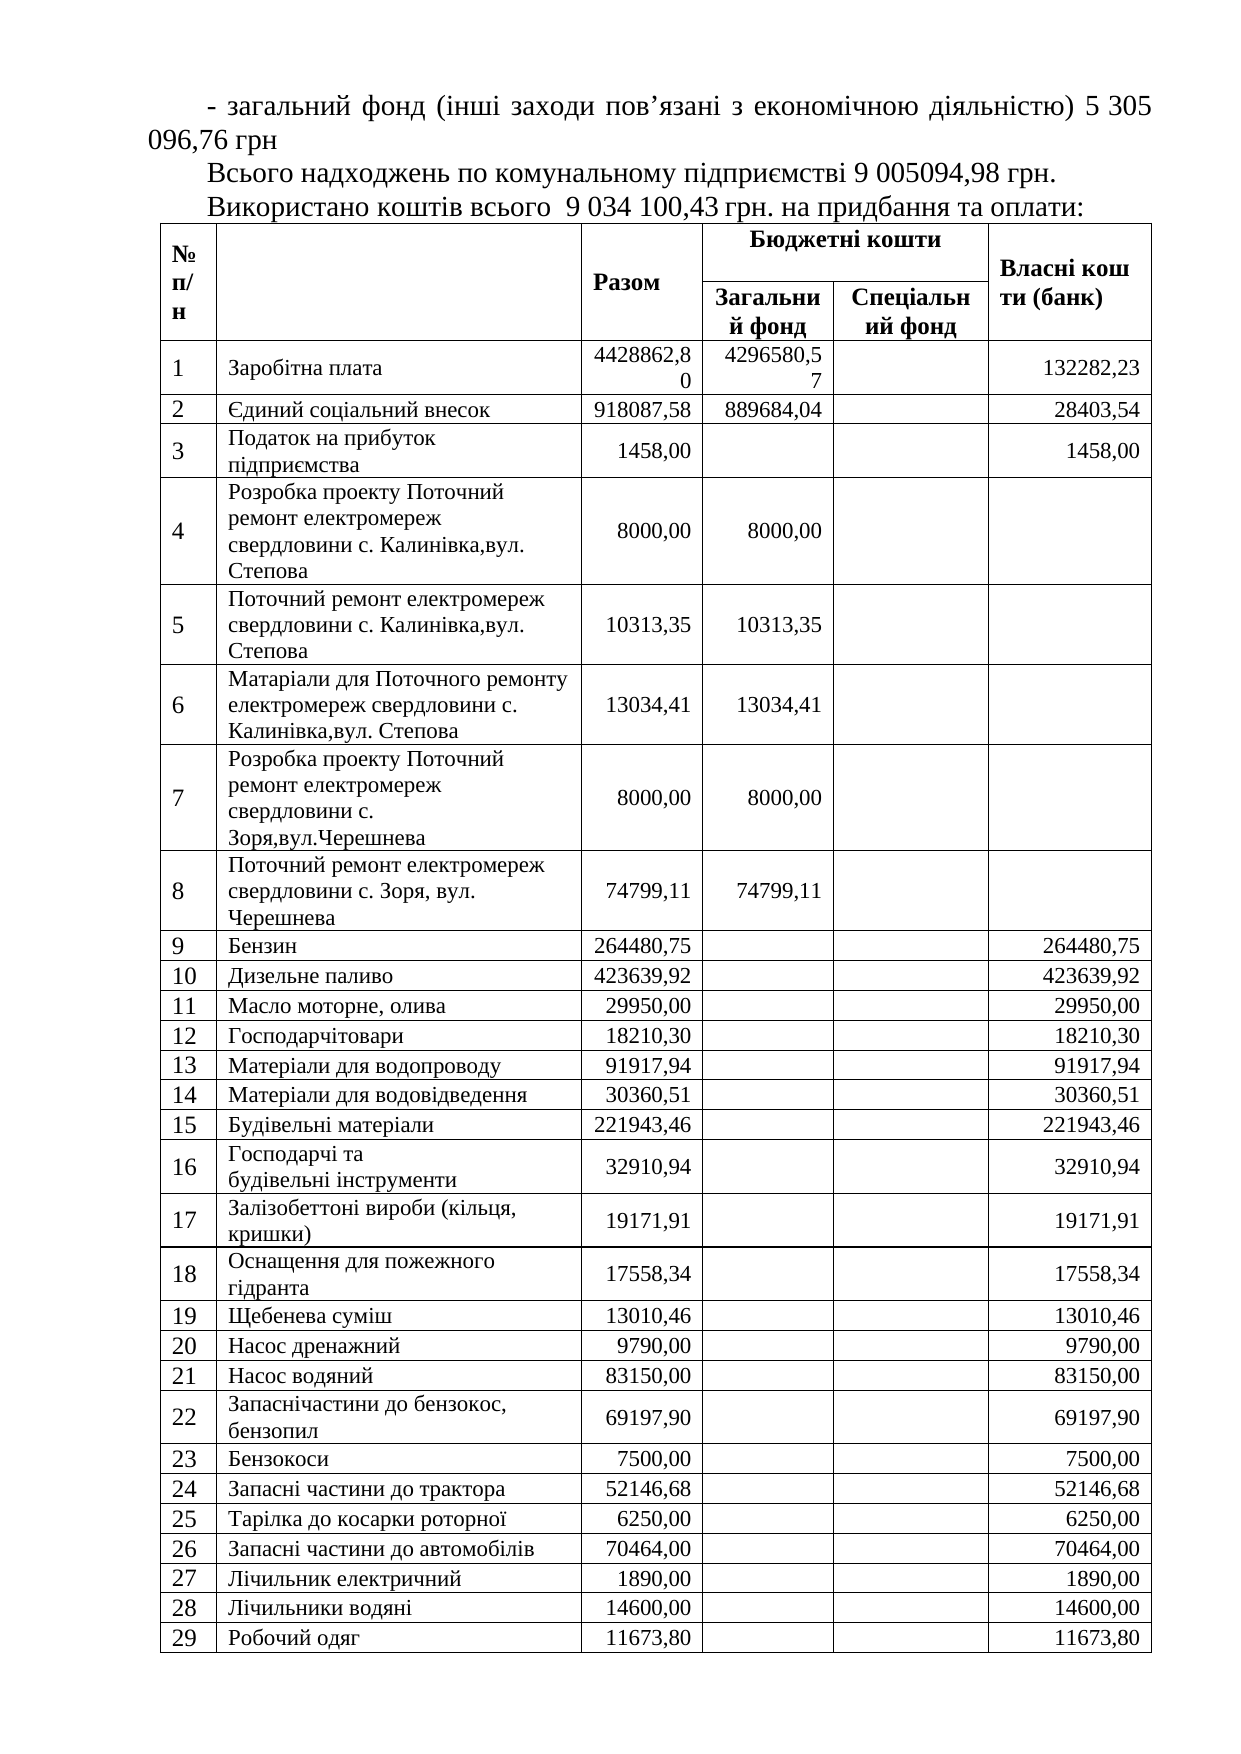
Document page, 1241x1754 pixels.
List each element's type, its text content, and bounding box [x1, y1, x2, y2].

table_cell [703, 1391, 833, 1443]
table_cell Матаріали для Поточного ремонту електромереж свердловини с. Калинівка,вул. Степова [217, 665, 581, 744]
table_cell 19171,91 [989, 1194, 1151, 1246]
table_cell [989, 585, 1151, 664]
table_cell [834, 1331, 988, 1360]
table_cell Тарілка до косарки роторної [217, 1504, 581, 1533]
table_cell 132282,23 [989, 341, 1151, 393]
table_cell Господарчі та будівельні інструменти [217, 1140, 581, 1193]
table_cell [703, 1444, 833, 1473]
table_cell 29950,00 [989, 991, 1151, 1020]
table_cell [703, 1564, 833, 1592]
table_cell [834, 931, 988, 960]
table_cell 9790,00 [989, 1331, 1151, 1360]
table_cell [834, 1140, 988, 1193]
table_cell Запаснічастини до бензокос, бензопил [217, 1391, 581, 1443]
table_cell 83150,00 [582, 1361, 702, 1389]
table_cell 83150,00 [989, 1361, 1151, 1389]
table_cell 8000,00 [582, 745, 702, 850]
table_cell [703, 1361, 833, 1389]
table_cell [834, 1194, 988, 1246]
table_cell Спеціальний фонд [834, 282, 988, 340]
table_cell Масло моторне, олива [217, 991, 581, 1020]
table_cell 889684,04 [703, 395, 833, 423]
table_cell 32910,94 [989, 1140, 1151, 1193]
table_cell 13 [161, 1051, 216, 1079]
table_header [217, 224, 581, 340]
table_cell 30360,51 [989, 1080, 1151, 1109]
table_cell 22 [161, 1391, 216, 1443]
table_cell 8000,00 [582, 478, 702, 583]
table_cell Матеріали для водовідведення [217, 1080, 581, 1109]
table_cell Господарчітовари [217, 1021, 581, 1049]
table_cell [834, 1110, 988, 1139]
table_cell 918087,58 [582, 395, 702, 423]
table_cell 6250,00 [989, 1504, 1151, 1533]
table_cell Матеріали для водопроводу [217, 1051, 581, 1079]
table_cell [834, 961, 988, 990]
table_header Разом [582, 224, 702, 340]
table_cell 23 [161, 1444, 216, 1473]
table_cell Єдиний соціальний внесок [217, 395, 581, 423]
table_cell 13034,41 [582, 665, 702, 744]
table_cell [703, 1080, 833, 1109]
table_cell 15 [161, 1110, 216, 1139]
table_cell [834, 1444, 988, 1473]
table_cell [703, 961, 833, 990]
table_cell [703, 424, 833, 477]
table_cell [703, 1140, 833, 1193]
table_cell 1890,00 [582, 1564, 702, 1592]
table_cell Загальний фонд [703, 282, 833, 340]
table_cell [703, 991, 833, 1020]
table_cell 11673,80 [989, 1623, 1151, 1652]
table_cell 17558,34 [582, 1248, 702, 1300]
table_cell 6250,00 [582, 1504, 702, 1533]
table_cell Розробка проекту Поточний ремонт електромереж свердловини с. Зоря,вул.Черешнева [217, 745, 581, 850]
table_cell Оснащення для пожежного гідранта [217, 1248, 581, 1300]
table_cell 8 [161, 851, 216, 930]
table_cell [834, 1564, 988, 1592]
table_cell [703, 1623, 833, 1652]
table_cell 74799,11 [582, 851, 702, 930]
table_cell 17 [161, 1194, 216, 1246]
table_cell [834, 395, 988, 423]
table_cell [834, 1593, 988, 1622]
table_cell [989, 665, 1151, 744]
table_cell 8000,00 [703, 478, 833, 583]
table_cell [703, 1301, 833, 1330]
table_cell 1458,00 [582, 424, 702, 477]
table_cell 1 [161, 341, 216, 393]
table_cell [834, 665, 988, 744]
table_cell 52146,68 [582, 1474, 702, 1503]
table_cell 423639,92 [582, 961, 702, 990]
table_cell 20 [161, 1331, 216, 1360]
table_cell 25 [161, 1504, 216, 1533]
table_cell 91917,94 [582, 1051, 702, 1079]
table_cell 2 [161, 395, 216, 423]
table_cell [834, 1301, 988, 1330]
table_cell 19 [161, 1301, 216, 1330]
table_cell 7500,00 [989, 1444, 1151, 1473]
table_cell 9790,00 [582, 1331, 702, 1360]
table_cell 11 [161, 991, 216, 1020]
table_cell 4428862,80 [582, 341, 702, 393]
table_cell 13010,46 [582, 1301, 702, 1330]
table_cell 4 [161, 478, 216, 583]
table_cell 69197,90 [989, 1391, 1151, 1443]
table_cell Робочий одяг [217, 1623, 581, 1652]
table_cell [834, 851, 988, 930]
table_cell [834, 1021, 988, 1049]
table_cell 18210,30 [582, 1021, 702, 1049]
table_cell 14600,00 [989, 1593, 1151, 1622]
table_cell 221943,46 [989, 1110, 1151, 1139]
table_cell 1458,00 [989, 424, 1151, 477]
table_cell [834, 341, 988, 393]
table_cell Будівельні матеріали [217, 1110, 581, 1139]
table_cell 12 [161, 1021, 216, 1049]
table_cell Щебенева суміш [217, 1301, 581, 1330]
table_cell [989, 851, 1151, 930]
table_cell Насос дренажний [217, 1331, 581, 1360]
table_cell [703, 931, 833, 960]
table_cell 1890,00 [989, 1564, 1151, 1592]
table_cell 17558,34 [989, 1248, 1151, 1300]
table_cell 7500,00 [582, 1444, 702, 1473]
text - загальний фонд (інші заходи пов’язані з економічною діяльністю) 5 305 096,76 грн [148, 88, 1152, 156]
table_cell [834, 585, 988, 664]
table_cell 70464,00 [582, 1534, 702, 1562]
table_cell [703, 1534, 833, 1562]
table_cell Розробка проекту Поточний ремонт електромереж свердловини с. Калинівка,вул. Степова [217, 478, 581, 583]
table_cell [989, 478, 1151, 583]
table_cell 9 [161, 931, 216, 960]
table_cell [834, 1474, 988, 1503]
table_cell [834, 424, 988, 477]
table_cell 4296580,57 [703, 341, 833, 393]
table_cell 13034,41 [703, 665, 833, 744]
table_header Бюджетні кошти [703, 224, 988, 281]
table_cell 221943,46 [582, 1110, 702, 1139]
table_cell Бензокоси [217, 1444, 581, 1473]
table_header № п/н [161, 224, 216, 340]
table_cell 14 [161, 1080, 216, 1109]
table_cell 423639,92 [989, 961, 1151, 990]
table_cell Лічильники водяні [217, 1593, 581, 1622]
table_cell Запасні частини до трактора [217, 1474, 581, 1503]
table_cell 8000,00 [703, 745, 833, 850]
table_cell [989, 745, 1151, 850]
table_cell 69197,90 [582, 1391, 702, 1443]
table_cell 70464,00 [989, 1534, 1151, 1562]
table_cell Податок на прибуток підприємства [217, 424, 581, 477]
table_cell 27 [161, 1564, 216, 1592]
table_cell 7 [161, 745, 216, 850]
table_cell 11673,80 [582, 1623, 702, 1652]
table_cell 24 [161, 1474, 216, 1503]
table_cell Запасні частини до автомобілів [217, 1534, 581, 1562]
table_cell 6 [161, 665, 216, 744]
table_cell Лічильник електричний [217, 1564, 581, 1592]
table_cell 18210,30 [989, 1021, 1151, 1049]
table_cell 10313,35 [582, 585, 702, 664]
table_cell Бензин [217, 931, 581, 960]
table_cell 5 [161, 585, 216, 664]
table_cell 21 [161, 1361, 216, 1389]
table_cell 29 [161, 1623, 216, 1652]
table_cell 28 [161, 1593, 216, 1622]
table_cell 28403,54 [989, 395, 1151, 423]
table_cell [834, 1504, 988, 1533]
table_cell [834, 1361, 988, 1389]
table_cell [834, 1534, 988, 1562]
table_cell Поточний ремонт електромереж свердловини с. Калинівка,вул. Степова [217, 585, 581, 664]
table_cell [834, 1248, 988, 1300]
table_cell [703, 1248, 833, 1300]
table_cell [834, 1623, 988, 1652]
table_cell 18 [161, 1248, 216, 1300]
table_cell [703, 1504, 833, 1533]
table_cell [834, 991, 988, 1020]
table_cell 29950,00 [582, 991, 702, 1020]
table_cell Поточний ремонт електромереж свердловини с. Зоря, вул. Черешнева [217, 851, 581, 930]
table_cell [703, 1194, 833, 1246]
text Всього надходжень по комунальному підприємстві 9 005094,98 грн. [148, 156, 1152, 189]
table_cell 91917,94 [989, 1051, 1151, 1079]
table_cell 74799,11 [703, 851, 833, 930]
text Використано коштів всього 9 034 100,43 грн. на придбання та оплати: [148, 189, 1152, 223]
table_cell 32910,94 [582, 1140, 702, 1193]
table_cell [834, 1051, 988, 1079]
table_cell 16 [161, 1140, 216, 1193]
table_cell [834, 478, 988, 583]
table_cell [703, 1021, 833, 1049]
table_cell 13010,46 [989, 1301, 1151, 1330]
table_cell 10313,35 [703, 585, 833, 664]
table_cell Насос водяний [217, 1361, 581, 1389]
table_cell 264480,75 [989, 931, 1151, 960]
table_cell Заробітна плата [217, 341, 581, 393]
table_cell [834, 745, 988, 850]
table_cell 52146,68 [989, 1474, 1151, 1503]
table_cell [703, 1110, 833, 1139]
table_cell [834, 1391, 988, 1443]
table_cell [703, 1474, 833, 1503]
table_cell 3 [161, 424, 216, 477]
table_cell 19171,91 [582, 1194, 702, 1246]
table_cell [703, 1331, 833, 1360]
table_cell 26 [161, 1534, 216, 1562]
table_cell 10 [161, 961, 216, 990]
table_cell Дизельне паливо [217, 961, 581, 990]
table_cell 14600,00 [582, 1593, 702, 1622]
table_cell 264480,75 [582, 931, 702, 960]
table_header Власні кошти (банк) [989, 224, 1151, 340]
table_cell [703, 1593, 833, 1622]
table_cell [703, 1051, 833, 1079]
table_cell [834, 1080, 988, 1109]
table_cell 30360,51 [582, 1080, 702, 1109]
table_cell Залізобеттоні вироби (кільця, кришки) [217, 1194, 581, 1246]
